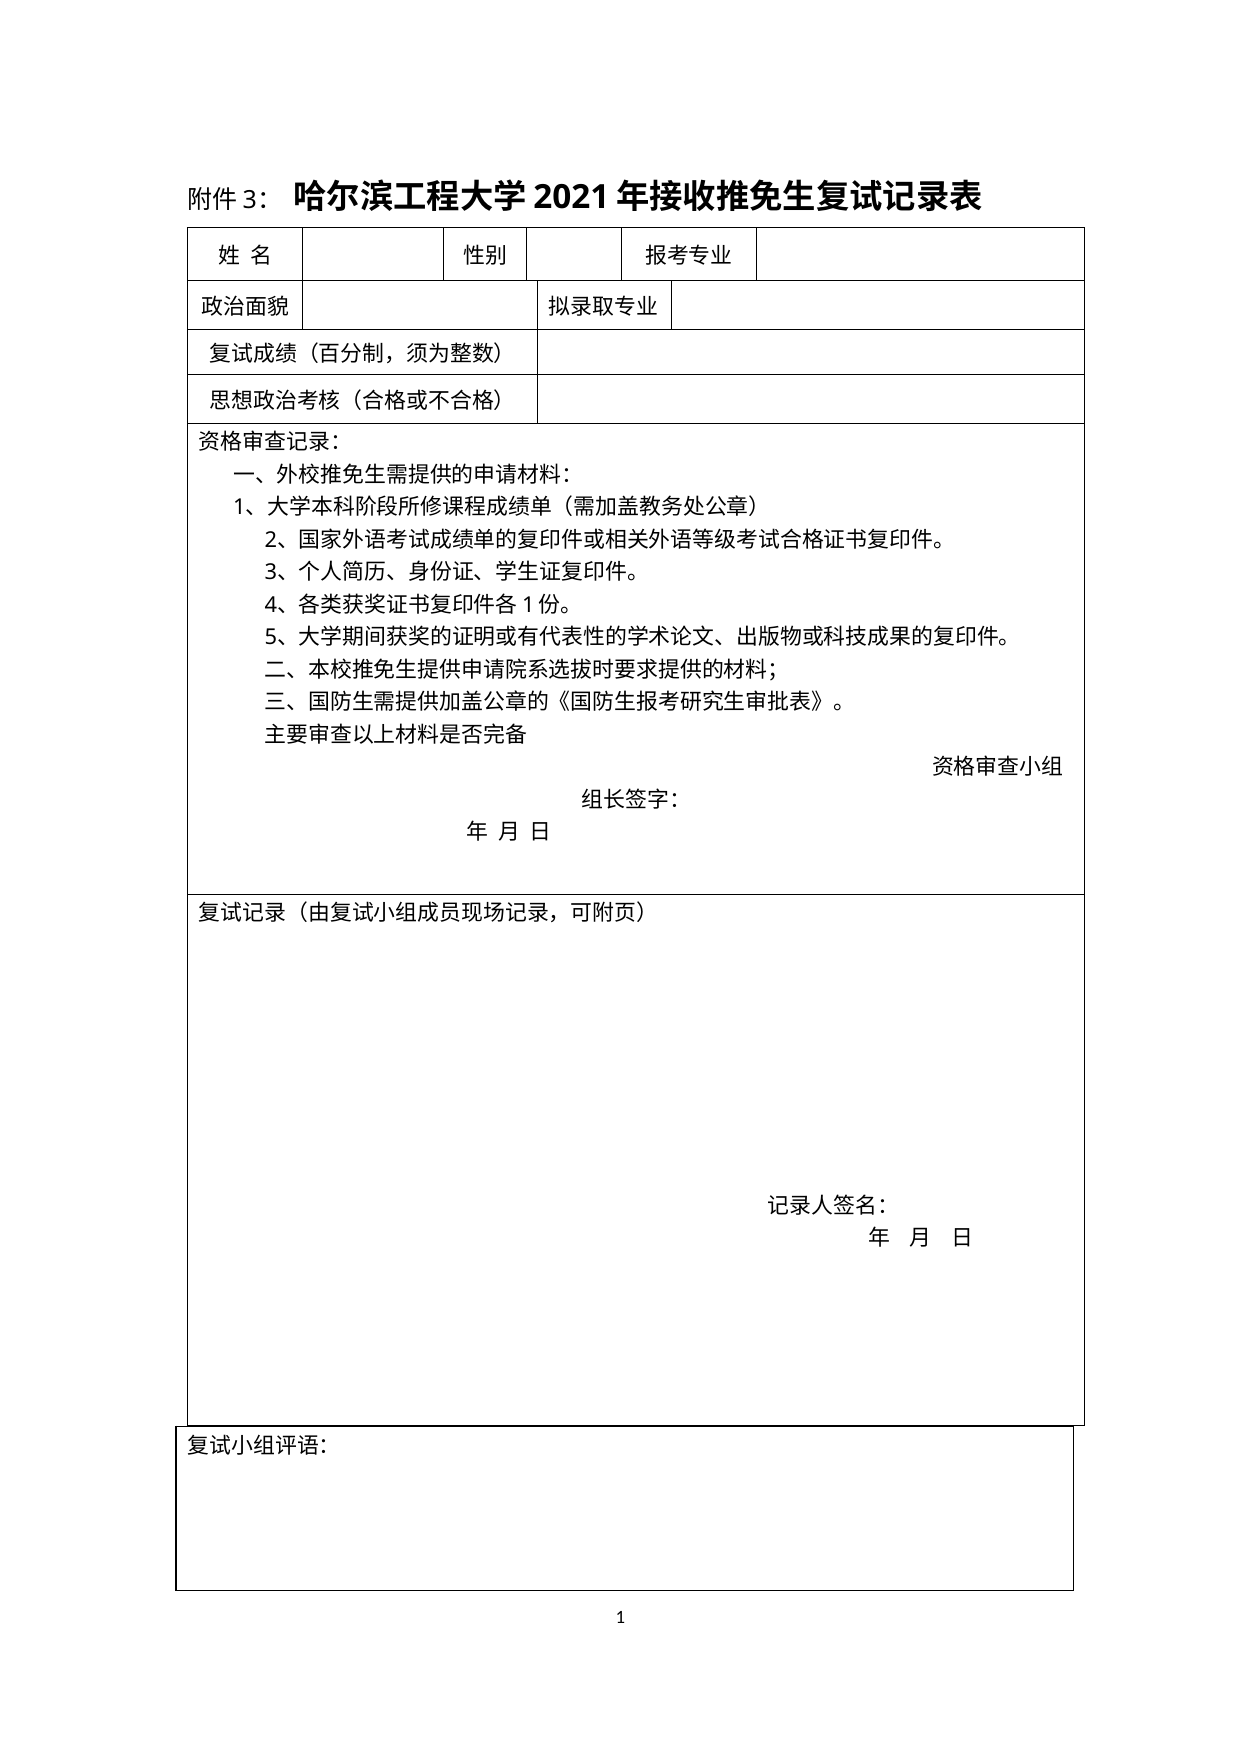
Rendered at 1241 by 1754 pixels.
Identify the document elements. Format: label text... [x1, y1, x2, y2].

table_cell [538, 375, 1084, 423]
table_cell [538, 330, 1084, 374]
table_cell [672, 281, 1084, 329]
table_header [303, 228, 443, 280]
table_cell 复试成绩（百分制，须为整数） [188, 330, 537, 374]
table_header [757, 228, 1084, 280]
table_cell [303, 281, 537, 329]
table_cell 拟录取专业 [538, 281, 671, 329]
table_header 性别 [444, 228, 526, 280]
table_cell 思想政治考核（合格或不合格） [188, 375, 537, 423]
table_cell 资格审查记录： 一、外校推免生需提供的申请材料： 1、大学本科阶段所修课程成绩单（需加盖教务处公章） 2、国家外语考试成绩单的复印件或相关外语等级考试合格证书复印件。 3、个人简历、身份证、学生证复印件。 4、各类获奖证书复印件各1份。 5、大学期间获奖的证明或有代表性的学术论文、出版物或科技成果的复印件。 二、本校推免生提供申请院系选拔时要求提供的材料； 三、国防生需提供加盖公章的《国防生报考研究生审批表》。 主要审查以上材料是否完备 资格审查小组组长签字： 年 月 日 [188, 424, 1084, 894]
table_cell 政治面貌 [188, 281, 302, 329]
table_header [177, 1427, 1073, 1590]
table_header [527, 228, 621, 280]
text 附件3： 哈尔滨工程大学2021年接收推免生复试记录表 [187, 162, 1053, 227]
table_header 报考专业 [622, 228, 756, 280]
table_header 姓 名 [188, 228, 302, 280]
table_cell 复试记录（由复试小组成员现场记录，可附页） 记录人签名： 年 月 日 [188, 895, 1084, 1424]
